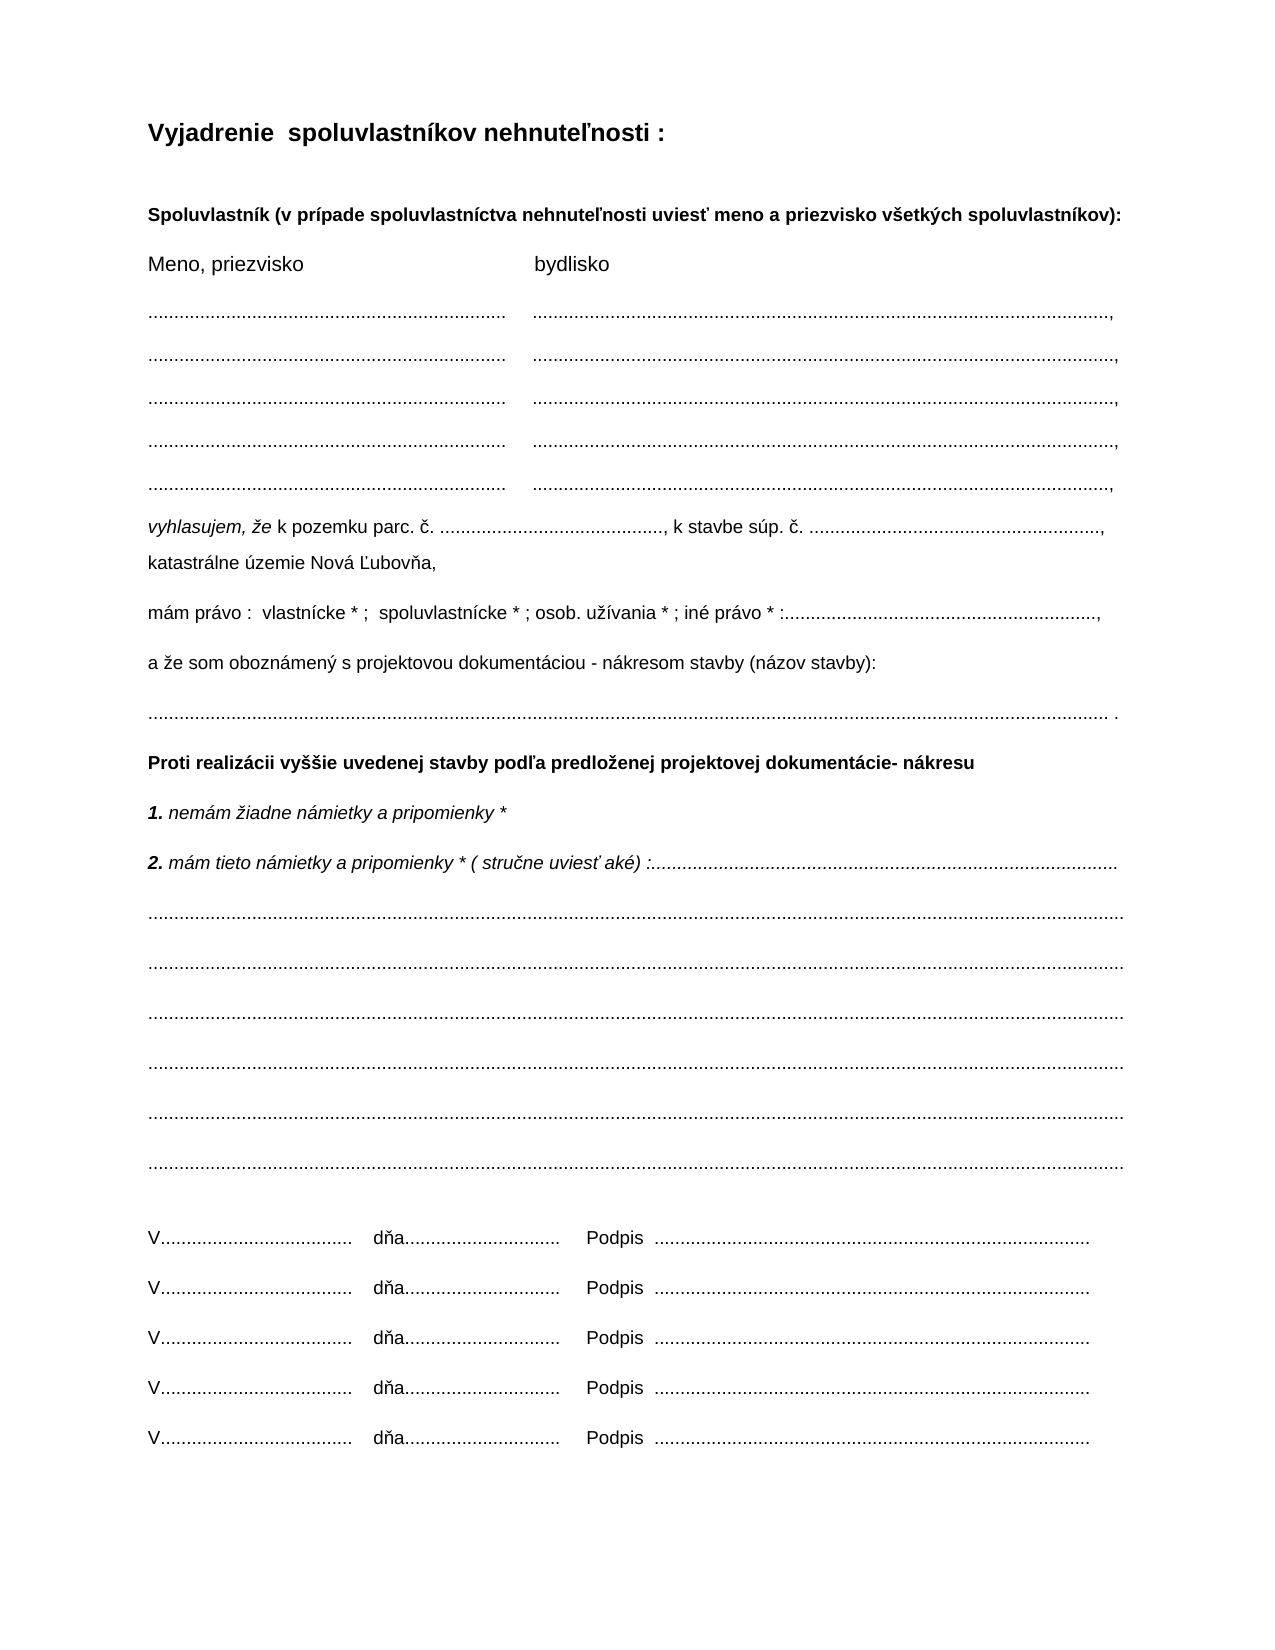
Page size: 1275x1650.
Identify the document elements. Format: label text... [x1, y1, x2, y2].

text Proti realizácii vyššie uvedenej stavby podľa predloženej projektovej dokumentácie- nákresu [148, 748, 1127, 773]
text Meno, priezvisko bydlisko [534, 251, 1127, 276]
text katastrálne územie Nová Ľubovňa, [148, 548, 1127, 573]
text V..................................... dňa.............................. Podpis .................................................................................... [148, 1373, 1127, 1398]
text ............................................................................................................................................................................................ [148, 948, 1127, 973]
text .........................................................................................................................................................................................., [534, 387, 1127, 408]
text ............................................................................................................................................................................................ [148, 1098, 1127, 1123]
text .........................................................................................................................................................................................., [534, 430, 1127, 452]
text a že som oboznámený s projektovou dokumentáciou - nákresom stavby (názov stavby): [148, 648, 1127, 673]
text .........................................................................................................................................................................................., [534, 344, 1127, 365]
text V..................................... dňa.............................. Podpis .................................................................................... [148, 1223, 1127, 1248]
text V..................................... dňa.............................. Podpis .................................................................................... [148, 1423, 1127, 1448]
text Meno, priezvisko bydlisko [148, 251, 508, 276]
text 2. mám tieto námietky a pripomienky * ( stručne uviesť aké) :.......................................................................................... [148, 848, 1127, 873]
text 1. nemám žiadne námietky a pripomienky * [148, 798, 1127, 823]
text Spoluvlastník (v prípade spoluvlastníctva nehnuteľnosti uviesť meno a priezvisko všetkých spoluvlastníkov): [148, 201, 1127, 226]
text Vyjadrenie spoluvlastníkov nehnuteľnosti : [148, 118, 1127, 147]
text vyhlasujem, že k pozemku parc. č. ..........................................., k stavbe súp. č. ........................................................, [148, 516, 1127, 538]
text ............................................................................................................................................................................................ [148, 998, 1127, 1023]
text ........................................................................................................................................................................................., [534, 473, 1127, 495]
text mám právo : vlastnícke * ; spoluvlastnícke * ; osob. užívania * ; iné právo * :............................................................, [148, 598, 1127, 623]
text ............................................................................................................................................................................................ [148, 898, 1127, 923]
text ........................................................................................................................................................................................., [534, 301, 1127, 322]
text ............................................................................................................................................................................................ [148, 1148, 1127, 1173]
text ......................................................................................................................................................................................... . [148, 698, 1127, 723]
text V..................................... dňa.............................. Podpis .................................................................................... [148, 1273, 1127, 1298]
text ............................................................................................................................................................................................ [148, 1048, 1127, 1073]
text V..................................... dňa.............................. Podpis .................................................................................... [148, 1323, 1127, 1348]
